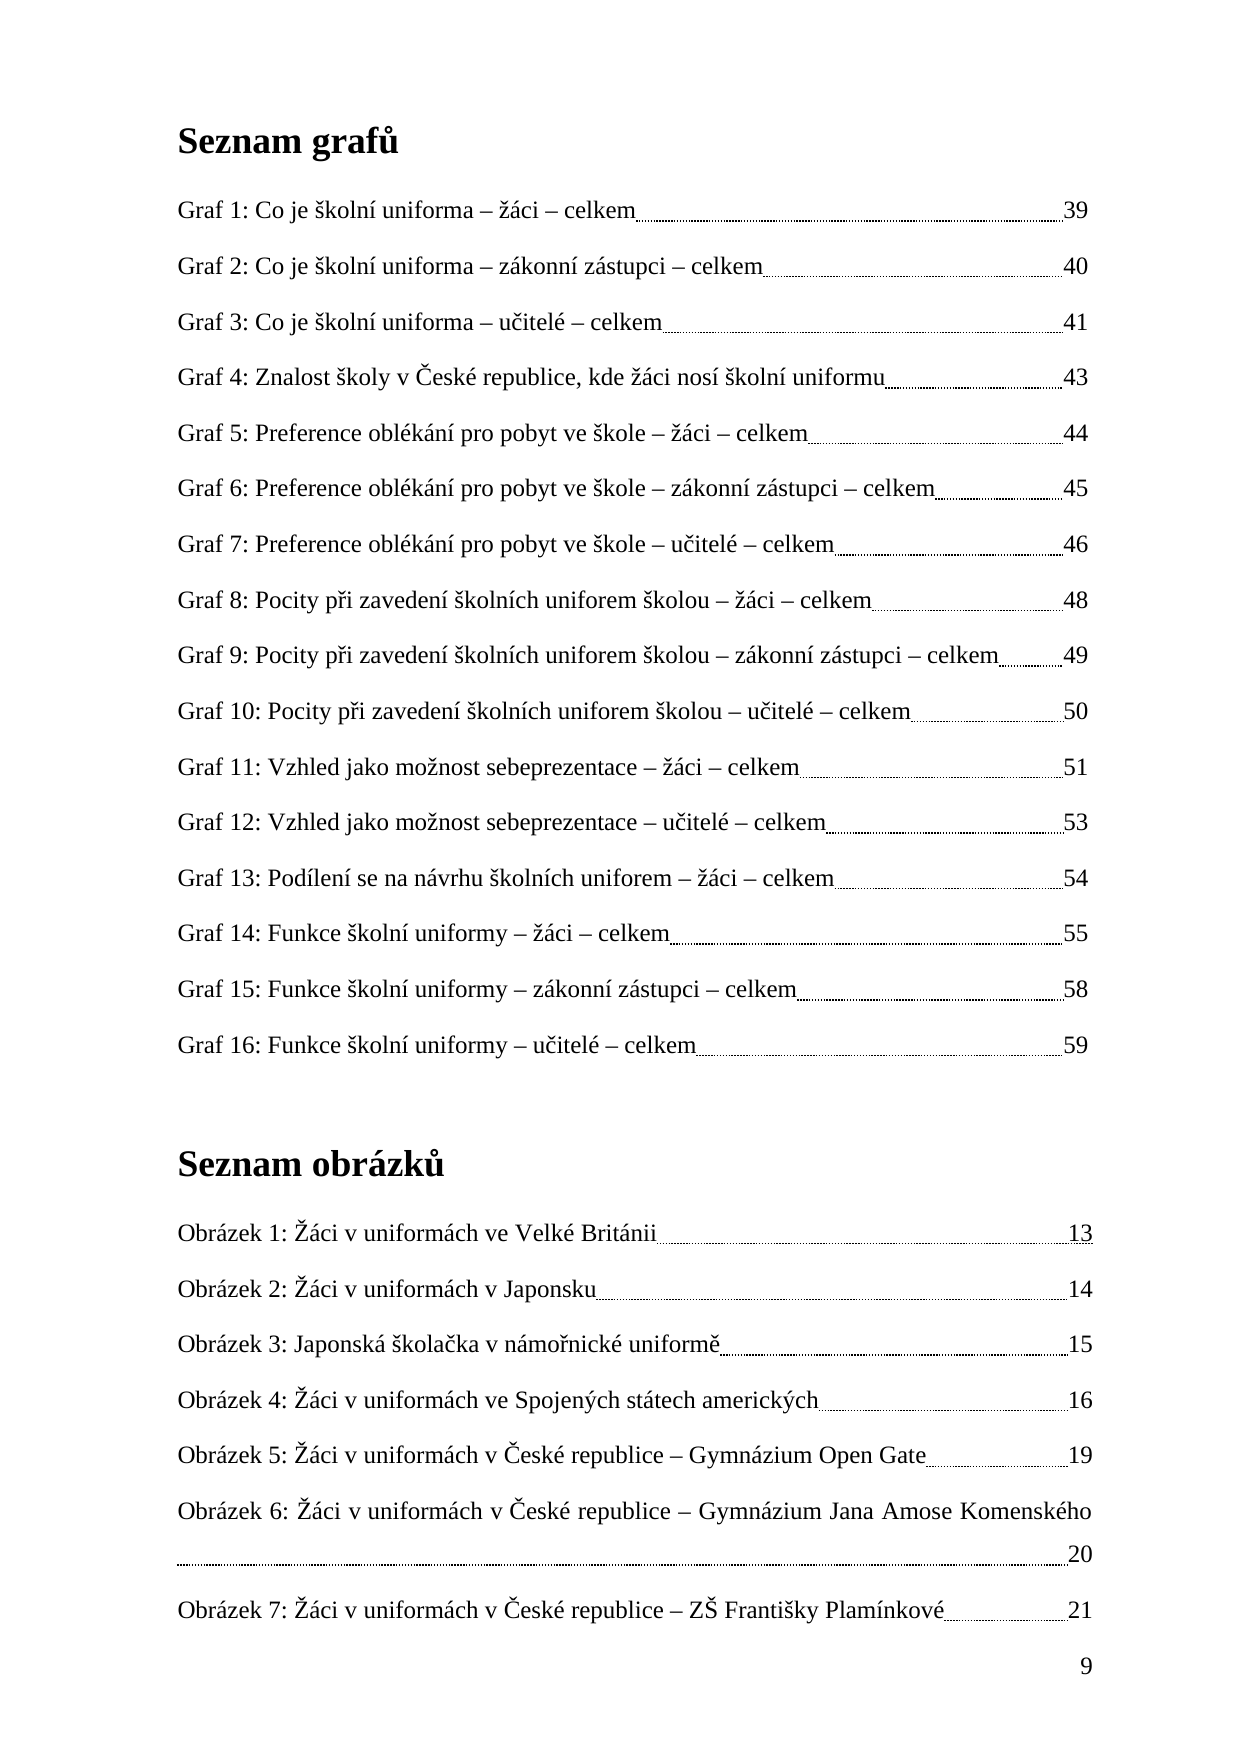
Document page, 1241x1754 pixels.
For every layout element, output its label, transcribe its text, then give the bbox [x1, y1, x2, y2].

text Obrázek 6: Žáci v uniformách v České republice – Gymnázium Jana Amose Komenského 20 [177, 1496, 1092, 1568]
text Obrázek 4: Žáci v uniformách ve Spojených státech amerických 16 [177, 1385, 1092, 1414]
text Obrázek 3: Japonská školačka v námořnické uniformě 15 [177, 1329, 1092, 1358]
text Graf 6: Preference oblékání pro pobyt ve škole – zákonní zástupci – celkem 45 [177, 473, 1092, 502]
text Obrázek 1: Žáci v uniformách ve Velké Británii 13 [177, 1218, 1092, 1247]
text Graf 9: Pocity při zavedení školních uniforem školou – zákonní zástupci – celkem 49 [177, 640, 1092, 669]
text Graf 5: Preference oblékání pro pobyt ve škole – žáci – celkem 44 [177, 418, 1092, 447]
text Graf 11: Vzhled jako možnost sebeprezentace – žáci – celkem 51 [177, 752, 1092, 780]
text Graf 10: Pocity při zavedení školních uniforem školou – učitelé – celkem 50 [177, 696, 1092, 725]
text Obrázek 2: Žáci v uniformách v Japonsku 14 [177, 1274, 1092, 1302]
text Graf 8: Pocity při zavedení školních uniforem školou – žáci – celkem 48 [177, 585, 1092, 613]
text Graf 7: Preference oblékání pro pobyt ve škole – učitelé – celkem 46 [177, 529, 1092, 558]
text Graf 14: Funkce školní uniformy – žáci – celkem 55 [177, 918, 1092, 947]
text Obrázek 5: Žáci v uniformách v České republice – Gymnázium Open Gate 19 [177, 1441, 1092, 1469]
text Graf 16: Funkce školní uniformy – učitelé – celkem 59 [177, 1030, 1092, 1058]
text Seznam obrázků [177, 1141, 1092, 1184]
text Graf 1: Co je školní uniforma – žáci – celkem 39 [177, 195, 1092, 224]
text Obrázek 7: Žáci v uniformách v České republice – ZŠ Františky Plamínkové 21 [177, 1595, 1092, 1624]
text Graf 3: Co je školní uniforma – učitelé – celkem 41 [177, 307, 1092, 335]
text Graf 15: Funkce školní uniformy – zákonní zástupci – celkem 58 [177, 974, 1092, 1003]
text Seznam grafů [177, 118, 1092, 161]
text Graf 4: Znalost školy v České republice, kde žáci nosí školní uniformu 43 [177, 362, 1092, 391]
text Graf 2: Co je školní uniforma – zákonní zástupci – celkem 40 [177, 251, 1092, 280]
text Graf 13: Podílení se na návrhu školních uniforem – žáci – celkem 54 [177, 863, 1092, 892]
text Graf 12: Vzhled jako možnost sebeprezentace – učitelé – celkem 53 [177, 807, 1092, 836]
